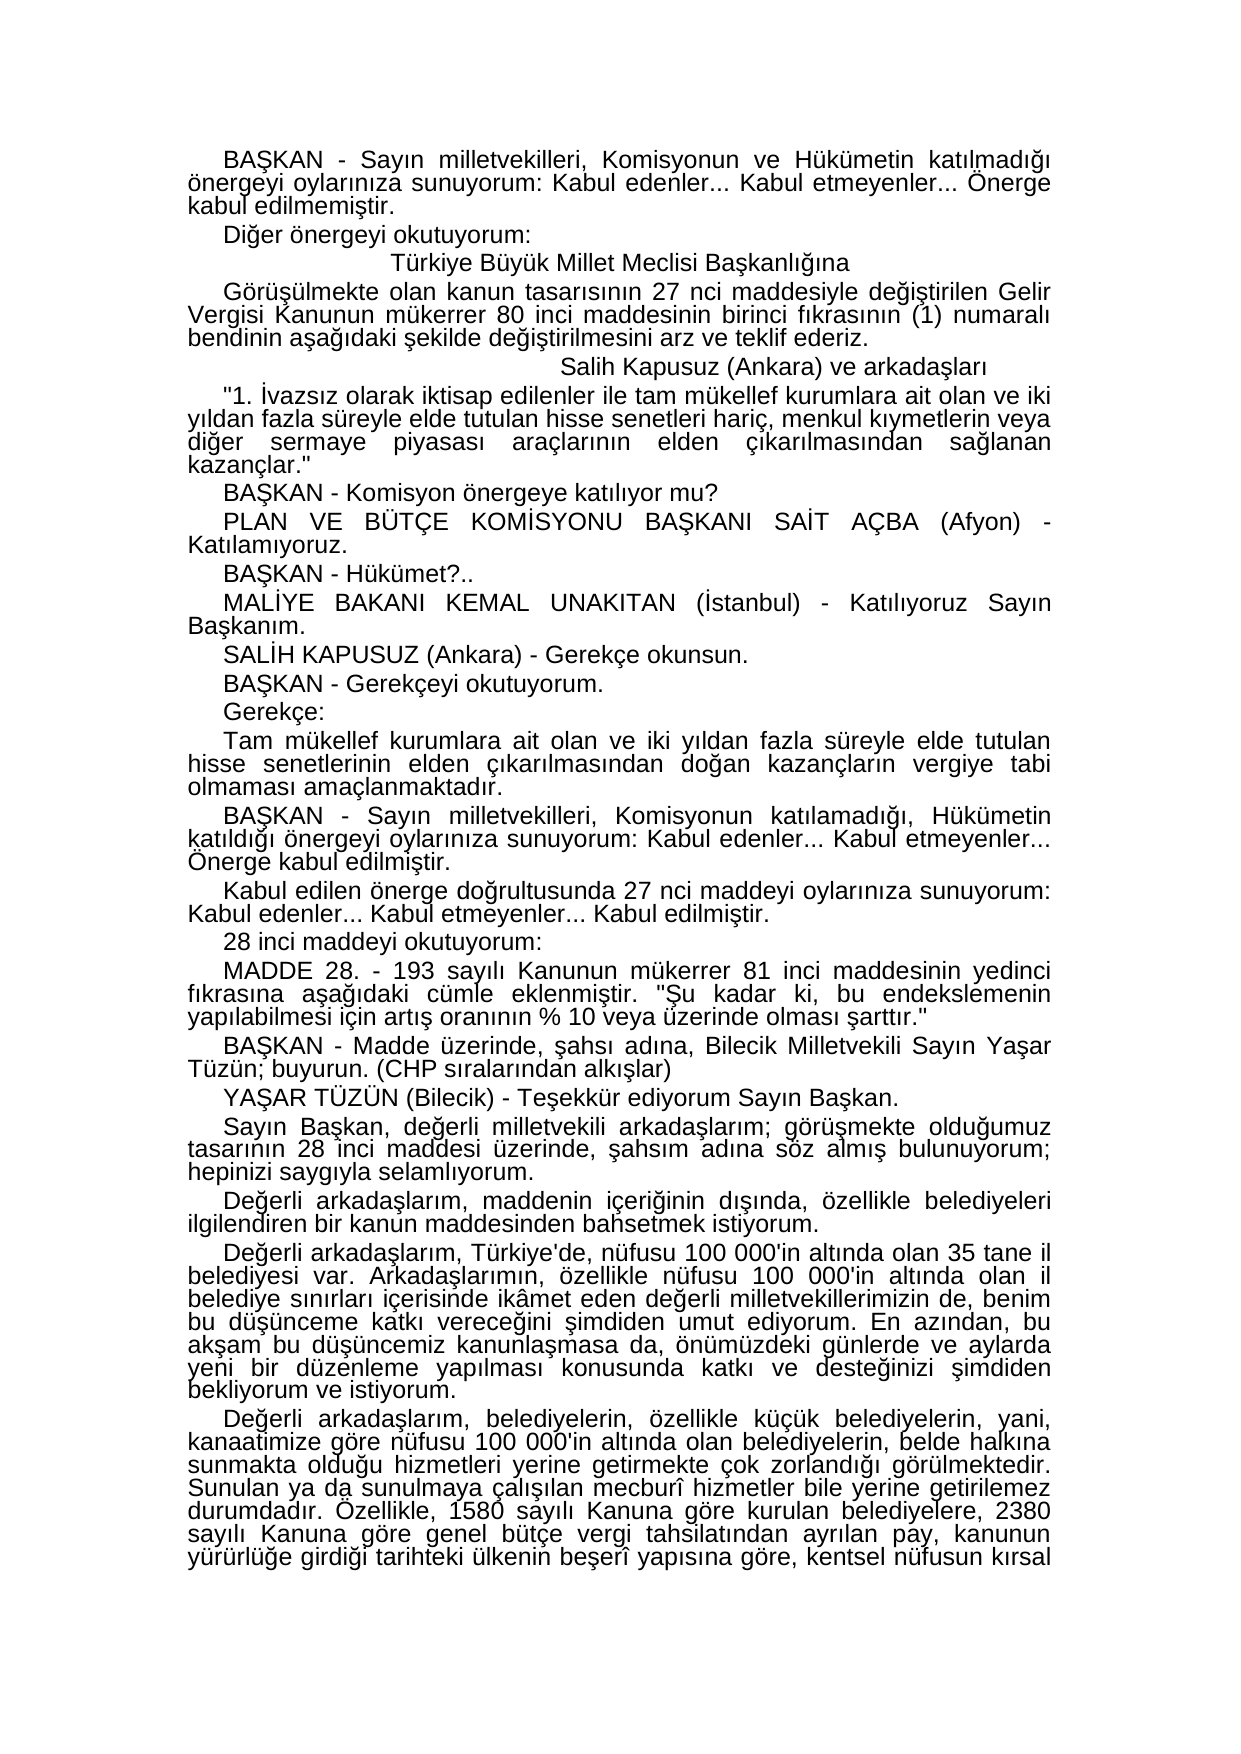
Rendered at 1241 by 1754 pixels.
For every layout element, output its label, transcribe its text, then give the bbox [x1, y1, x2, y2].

text BAŞKAN - Gerekçeyi okutuyorum. [187, 674, 1053, 697]
text Kabul edilen önerge doğrultusunda 27 nci maddeyi oylarınıza sunuyorum: Kabul edenler... Kabul etmeyenler... Kabul edilmiştir. [187, 881, 1053, 927]
text Tam mükellef kurumlara ait olan ve iki yıldan fazla süreyle elde tutulan hisse senetlerinin elden çıkarılmasından doğan kazançların vergiye tabi olmaması amaçlanmaktadır. [187, 731, 1053, 800]
text Diğer önergeyi okutuyorum: [187, 225, 1053, 248]
text SALİH KAPUSUZ (Ankara) - Gerekçe okunsun. [517, 645, 1053, 668]
text SALİH KAPUSUZ (Ankara) - Gerekçe okunsun. [187, 645, 432, 668]
text Salih Kapusuz (Ankara) ve arkadaşları [817, 357, 1053, 380]
text YAŞAR TÜZÜN (Bilecik) - Teşekkür ediyorum Sayın Başkan. [489, 1088, 1053, 1111]
text BAŞKAN - Madde üzerinde, şahsı adına, Bilecik Milletvekili Sayın Yaşar Tüzün; buyurun. (CHP sıralarından alkışlar) [187, 1036, 1053, 1082]
text BAŞKAN - Hükümet?.. [187, 564, 1053, 587]
text "1. İvazsız olarak iktisap edilenler ile tam mükellef kurumlara ait olan ve iki yıldan fazla süreyle elde tutulan hisse senetleri hariç, menkul kıymetlerin veya diğer sermaye piyasası araçlarının elden çıkarılmasından sağlanan kazançlar." [187, 386, 1053, 478]
text Salih Kapusuz (Ankara) ve arkadaşları [187, 357, 732, 380]
text Değerli arkadaşlarım, Türkiye'de, nüfusu 100 000'in altında olan 35 tane il belediyesi var. Arkadaşlarımın, özellikle nüfusu 100 000'in altında olan il belediye sınırları içerisinde ikâmet eden değerli milletvekillerimizin de, benim bu düşünceme katkı vereceğini şimdiden umut ediyorum. En azından, bu akşam bu düşüncemiz kanunlaşmasa da, önümüzdeki günlerde ve aylarda yeni bir düzenleme yapılması konusunda katkı ve desteğinizi şimdiden bekliyorum ve istiyorum. [187, 1243, 1053, 1403]
text YAŞAR TÜZÜN (Bilecik) - Teşekkür ediyorum Sayın Başkan. [187, 1088, 411, 1111]
text Görüşülmekte olan kanun tasarısının 27 nci maddesiyle değiştirilen Gelir Vergisi Kanunun mükerrer 80 inci maddesinin birinci fıkrasının (1) numaralı bendinin aşağıdaki şekilde değiştirilmesini arz ve teklif ederiz. [187, 282, 1053, 351]
text Türkiye Büyük Millet Meclisi Başkanlığına [187, 253, 1053, 276]
text Değerli arkadaşlarım, maddenin içeriğinin dışında, özellikle belediyeleri ilgilendiren bir kanun maddesinden bahsetmek istiyorum. [187, 1191, 1053, 1237]
text Gerekçe: [187, 702, 1053, 725]
text MALİYE BAKANI KEMAL UNAKITAN (İstanbul) - Katılıyoruz Sayın Başkanım. [187, 593, 1053, 639]
text PLAN VE BÜTÇE KOMİSYONU BAŞKANI SAİT AÇBA (Afyon) - Katılamıyoruz. [187, 512, 1053, 558]
text BAŞKAN - Sayın milletvekilleri, Komisyonun ve Hükümetin katılmadığı önergeyi oylarınıza sunuyorum: Kabul edenler... Kabul etmeyenler... Önerge kabul edilmemiştir. [187, 150, 1053, 219]
text MADDE 28. - 193 sayılı Kanunun mükerrer 81 inci maddesinin yedinci fıkrasına aşağıdaki cümle eklenmiştir. "Şu kadar ki, bu endekslemenin yapılabilmesi için artış oranının % 10 veya üzerinde olması şarttır." [187, 961, 1053, 1030]
text BAŞKAN - Sayın milletvekilleri, Komisyonun katılamadığı, Hükümetin katıldığı önergeyi oylarınıza sunuyorum: Kabul edenler... Kabul etmeyenler... Önerge kabul edilmiştir. [187, 806, 1053, 875]
text 28 inci maddeyi okutuyorum: [187, 932, 1053, 955]
text Sayın Başkan, değerli milletvekili arkadaşlarım; görüşmekte olduğumuz tasarının 28 inci maddesi üzerinde, şahsım adına söz almış bulunuyorum; hepinizi saygıyla selamlıyorum. [187, 1117, 1053, 1185]
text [187, 1409, 1053, 1570]
text BAŞKAN - Komisyon önergeye katılıyor mu? [187, 483, 1053, 506]
